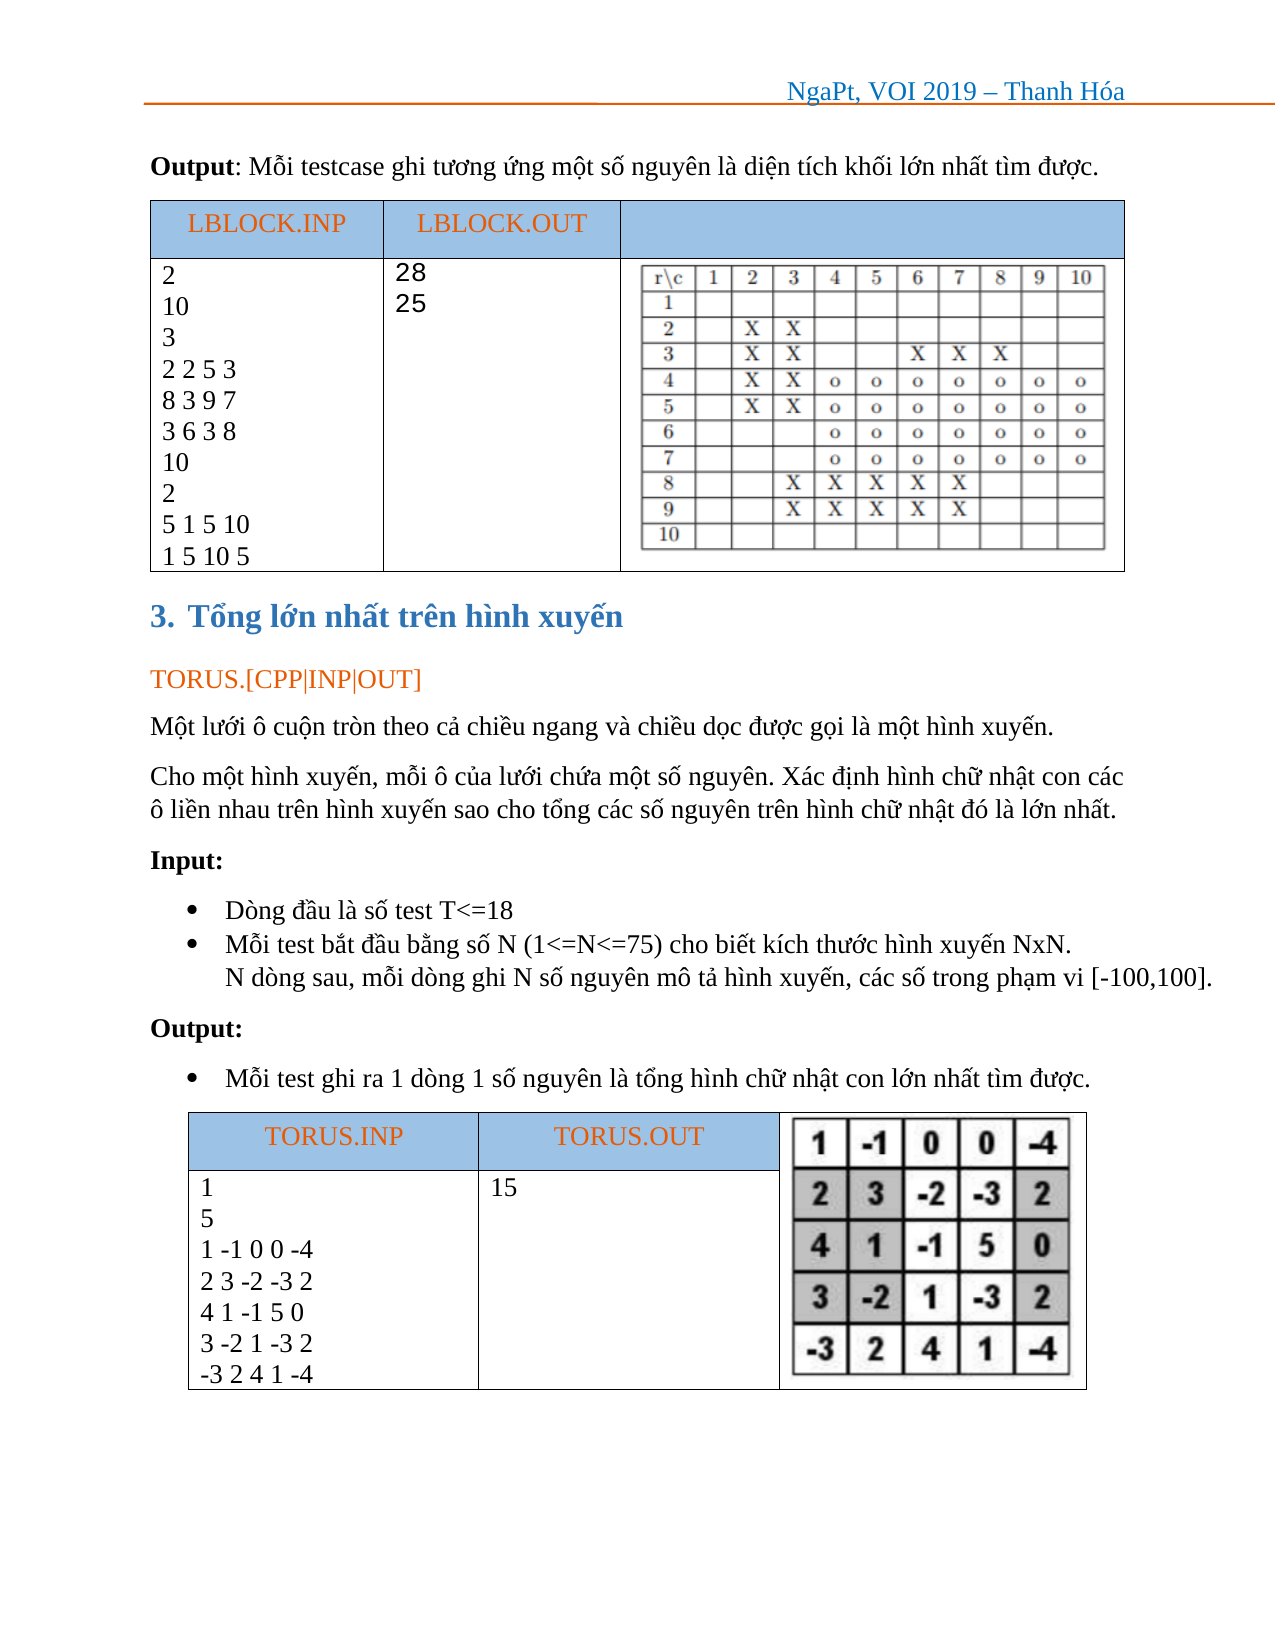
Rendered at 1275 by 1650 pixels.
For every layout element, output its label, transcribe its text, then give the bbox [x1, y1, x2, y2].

table_header LBLOCK.INP [151, 201, 383, 258]
table_cell [621, 259, 1124, 571]
text Output: [150, 1012, 1125, 1043]
table_cell 1 5 1 -1 0 0 -4 2 3 -2 -3 2 4 1 -1 5 0 3 -2 1 -3 2 -3 2 4 1 -4 [189, 1171, 478, 1389]
table_cell 15 [479, 1171, 779, 1389]
table_header TORUS.OUT [479, 1113, 779, 1170]
picture [632, 259, 1114, 557]
text Output: Mỗi testcase ghi tương ứng một số nguyên là diện tích khối lớn nhất tìm được. [150, 150, 1125, 181]
text Cho một hình xuyến, mỗi ô của lưới chứa một số nguyên. Xác định hình chữ nhật con các ô liền nhau trên hình xuyến sao cho tổng các số nguyên trên hình chữ nhật đó là lớn nhất. [150, 760, 1125, 825]
table_header LBLOCK.OUT [384, 201, 620, 258]
table_header [780, 1113, 1086, 1389]
list Mỗi test ghi ra 1 dòng 1 số nguyên là tổng hình chữ nhật con lớn nhất tìm được. [187, 1062, 1125, 1093]
list Mỗi test bắt đầu bằng số N (1<=N<=75) cho biết kích thước hình xuyến NxN. [187, 928, 1125, 959]
list Dòng đầu là số test T<=18 [187, 894, 1125, 925]
subtitle Tổng lớn nhất trên hình xuyến [150, 597, 1125, 635]
table_header TORUS.INP [189, 1113, 478, 1170]
table_cell 28 25 [384, 259, 620, 571]
text Input: [150, 844, 1125, 875]
text TORUS.[CPP|INP|OUT] [150, 663, 1125, 694]
table_header [621, 201, 1124, 258]
list N dòng sau, mỗi dòng ghi N số nguyên mô tả hình xuyến, các số trong phạm vi [-100,100]. [225, 961, 1219, 993]
text Một lưới ô cuộn tròn theo cả chiều ngang và chiều dọc được gọi là một hình xuyến. [150, 710, 1125, 741]
picture [790, 1113, 1074, 1380]
table_cell 2 10 3 2 2 5 3 8 3 9 7 3 6 3 8 10 2 5 1 5 10 1 5 10 5 [151, 259, 383, 571]
